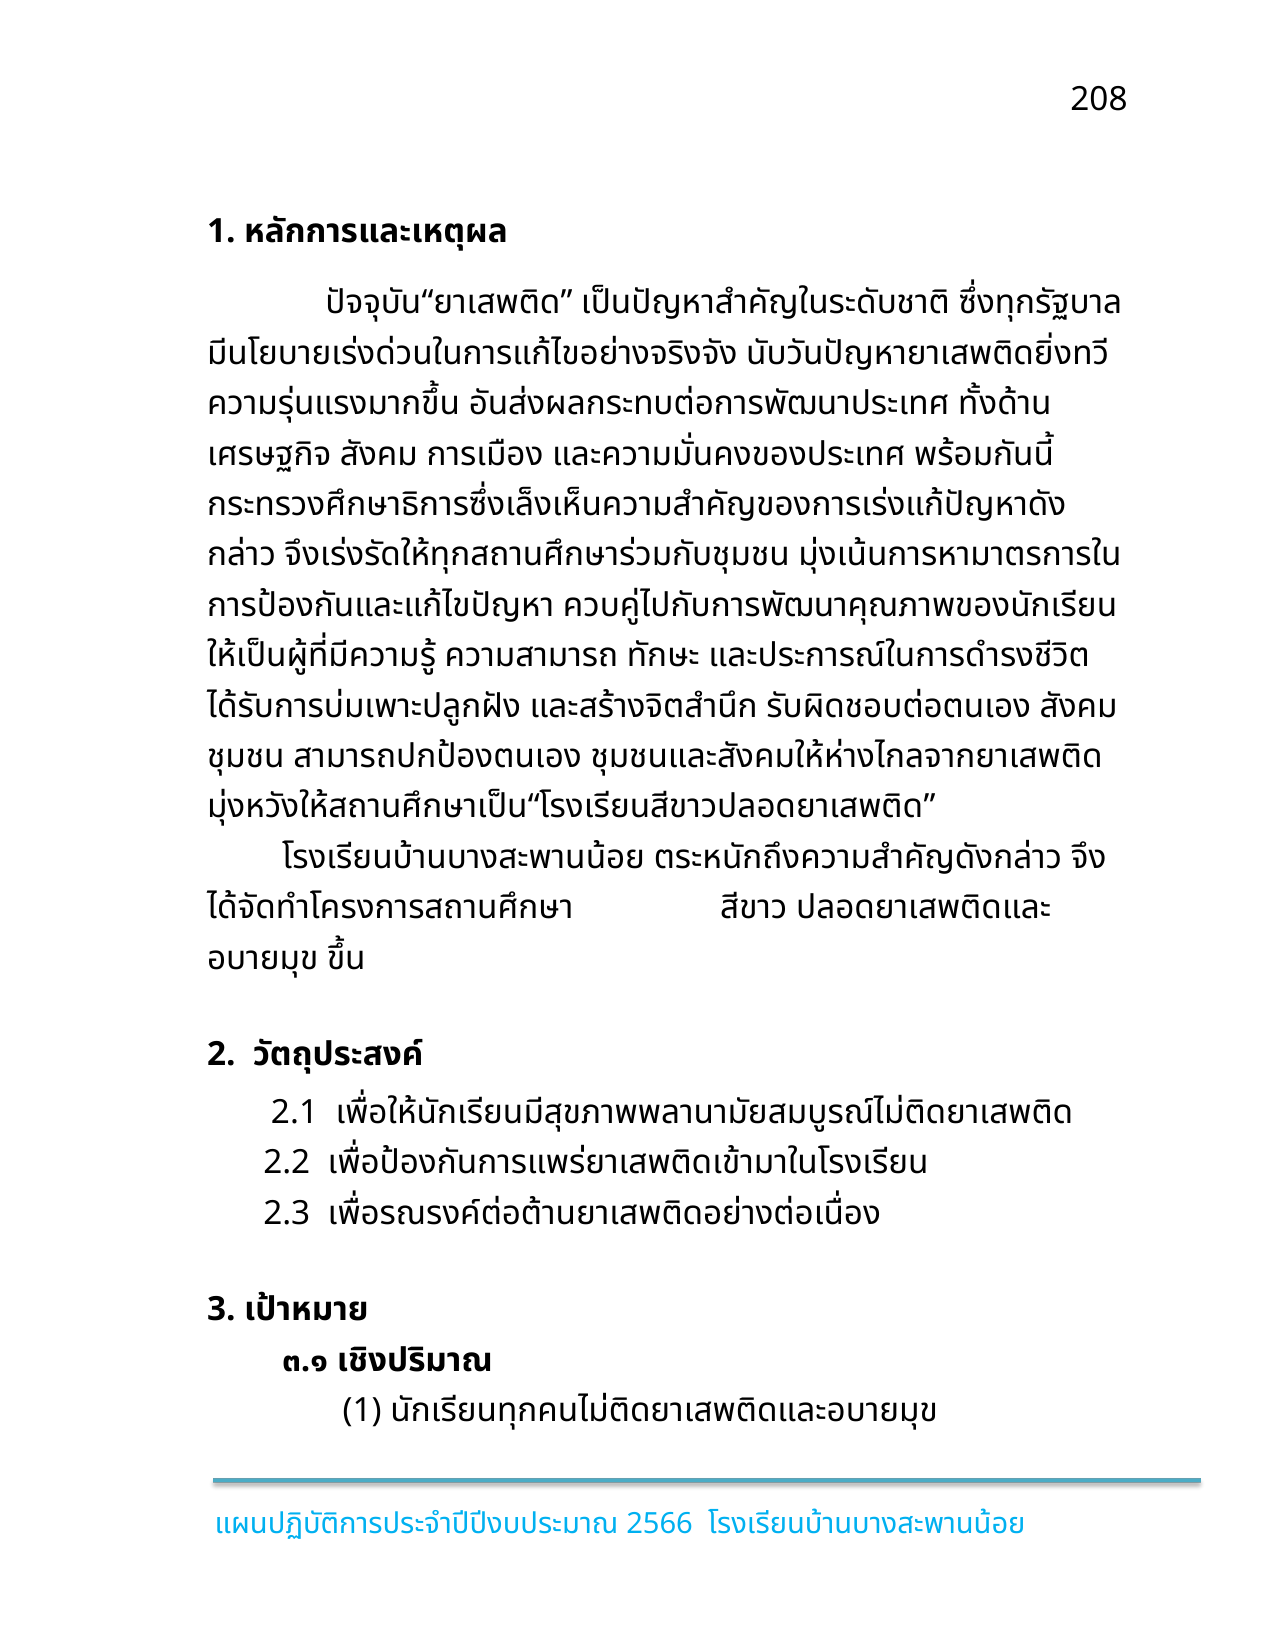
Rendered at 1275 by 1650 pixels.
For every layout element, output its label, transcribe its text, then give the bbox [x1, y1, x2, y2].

text 2.2 เพื่อป้องกันการแพร่ยาเสพติดเข้ามาในโรงเรียน [236, 1138, 1127, 1189]
text 1. หลักการและเหตุผล [207, 207, 1127, 257]
text 2. วัตถุประสงค์ [207, 1029, 1127, 1080]
text ๓.๑ เชิงปริมาณ [207, 1336, 1127, 1386]
text (1) นักเรียนทุกคนไม่ติดยาเสพติดและอบายมุข [282, 1386, 1127, 1437]
text 3. เป้าหมาย [207, 1285, 1127, 1336]
text 2.1 เพื่อให้นักเรียนมีสุขภาพพลานามัยสมบูรณ์ไม่ติดยาเสพติด [236, 1088, 1127, 1138]
text 2.3 เพื่อรณรงค์ต่อต้านยาเสพติดอย่างต่อเนื่อง [236, 1189, 1127, 1239]
text ปัจจุบัน“ยาเสพติด” เป็นปัญหาสำคัญในระดับชาติ ซึ่งทุกรัฐบาลมีนโยบายเร่งด่วนในการแก้ไขอย่างจริงจัง นับวันปัญหายาเสพติดยิ่งทวีความรุ่นแรงมากขึ้น อันส่งผลกระทบต่อการพัฒนาประเทศ ทั้งด้านเศรษฐกิจ สังคม การเมือง และความมั่นคงของประเทศ พร้อมกันนี้กระทรวงศึกษาธิการซึ่งเล็งเห็นความสำคัญของการเร่งแก้ปัญหาดังกล่าว จึงเร่งรัดให้ทุกสถานศึกษาร่วมกับชุมชน มุ่งเน้นการหามาตรการในการป้องกันและแก้ไขปัญหา ควบคู่ไปกับการพัฒนาคุณภาพของนักเรียน ให้เป็นผู้ที่มีความรู้ ความสามารถ ทักษะ และประการณ์ในการดำรงชีวิต ได้รับการบ่มเพาะปลูกฝัง และสร้างจิตสำนึก รับผิดชอบต่อตนเอง สังคม ชุมชน สามารถปกป้องตนเอง ชุมชนและสังคมให้ห่างไกลจากยาเสพติดมุ่งหวังให้สถานศึกษาเป็น“โรงเรียนสีขาวปลอดยาเสพติด” [207, 278, 1127, 833]
text โรงเรียนบ้านบางสะพานน้อย ตระหนักถึงความสำคัญดังกล่าว จึงได้จัดทำโครงการสถานศึกษา สีขาว ปลอดยาเสพติดและอบายมุข ขึ้น [207, 833, 1127, 984]
picture [206, 1474, 1210, 1493]
